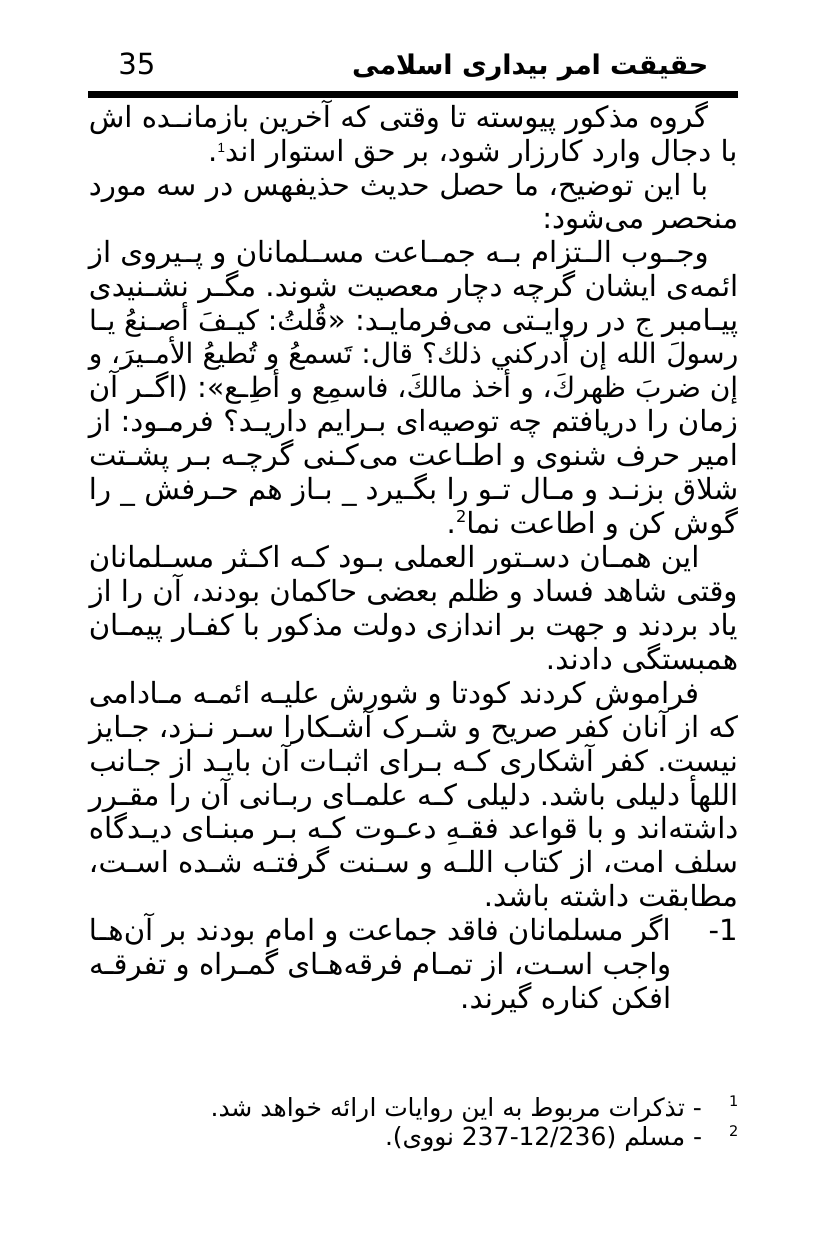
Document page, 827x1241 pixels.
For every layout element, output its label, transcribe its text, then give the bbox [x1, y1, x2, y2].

text فراموش کردند کودتا و شورش علیه ائمه مادامی که از آنان کفر صریح و شرک آشکارا سر نزد، جایز نیست. کفر آشکاری که برای اثبات آن باید از جانب اللهأ دلیلی باشد. دلیلی که علمای ربانی آن را مقرر داشته‌اند و با قواعد فقهِ دعوت که بر مبنای دیدگاه سلف امت، از کتاب الله و سنت گرفته شده است، مطابقت داشته باشد. [89, 676, 738, 914]
list اگر مسلمانان فاقد جماعت و امام بودند بر آن‌ها واجب است، از تمام فرقه‌های گمراه و تفرقه افکن کناره گیرند. [89, 914, 708, 1016]
text گروه مذکور پیوسته تا وقتی که آخرین بازمانده اش با دجال وارد کارزار شود، بر حق استوار اند. [89, 100, 738, 168]
text این همان دستور العملی بود که اکثر مسلمانان وقتی شاهد فساد و ظلم بعضی حاکمان بودند، آن را از یاد بردند و جهت بر اندازی دولت مذکور با کفار پیمان همبستگی دادند. [89, 540, 738, 676]
text وجوب التزام به جماعت مسلمانان و پیروی از ائمه‌ی ایشان گرچه دچار معصیت شوند. مگر نشنیدی پیامبر ج در روایتی می‌فرماید: «قُلتُ: کیفَ أصنعُ یا رسولَ الله إن أدرکني ذلك؟ قال: تَسمعُ و تُطیعُ الأمیرَ، و إن ضربَ ظهركَ، و أخذ مالكَ، فاسمِع و أطِع»: (اگر آن زمان را دریافتم چه توصیه‌ای برایم دارید؟ فرمود: از امیر حرف شنوی و اطاعت می‌کنی گرچه بر پشتت شلاق بزند و مال تو را بگیرد _ باز هم حرفش _ را گوش کن و اطاعت نما. [89, 236, 738, 540]
text با این توضیح، ما حصل حدیث حذیفهس در سه مورد منحصر می‌شود: [89, 168, 738, 236]
